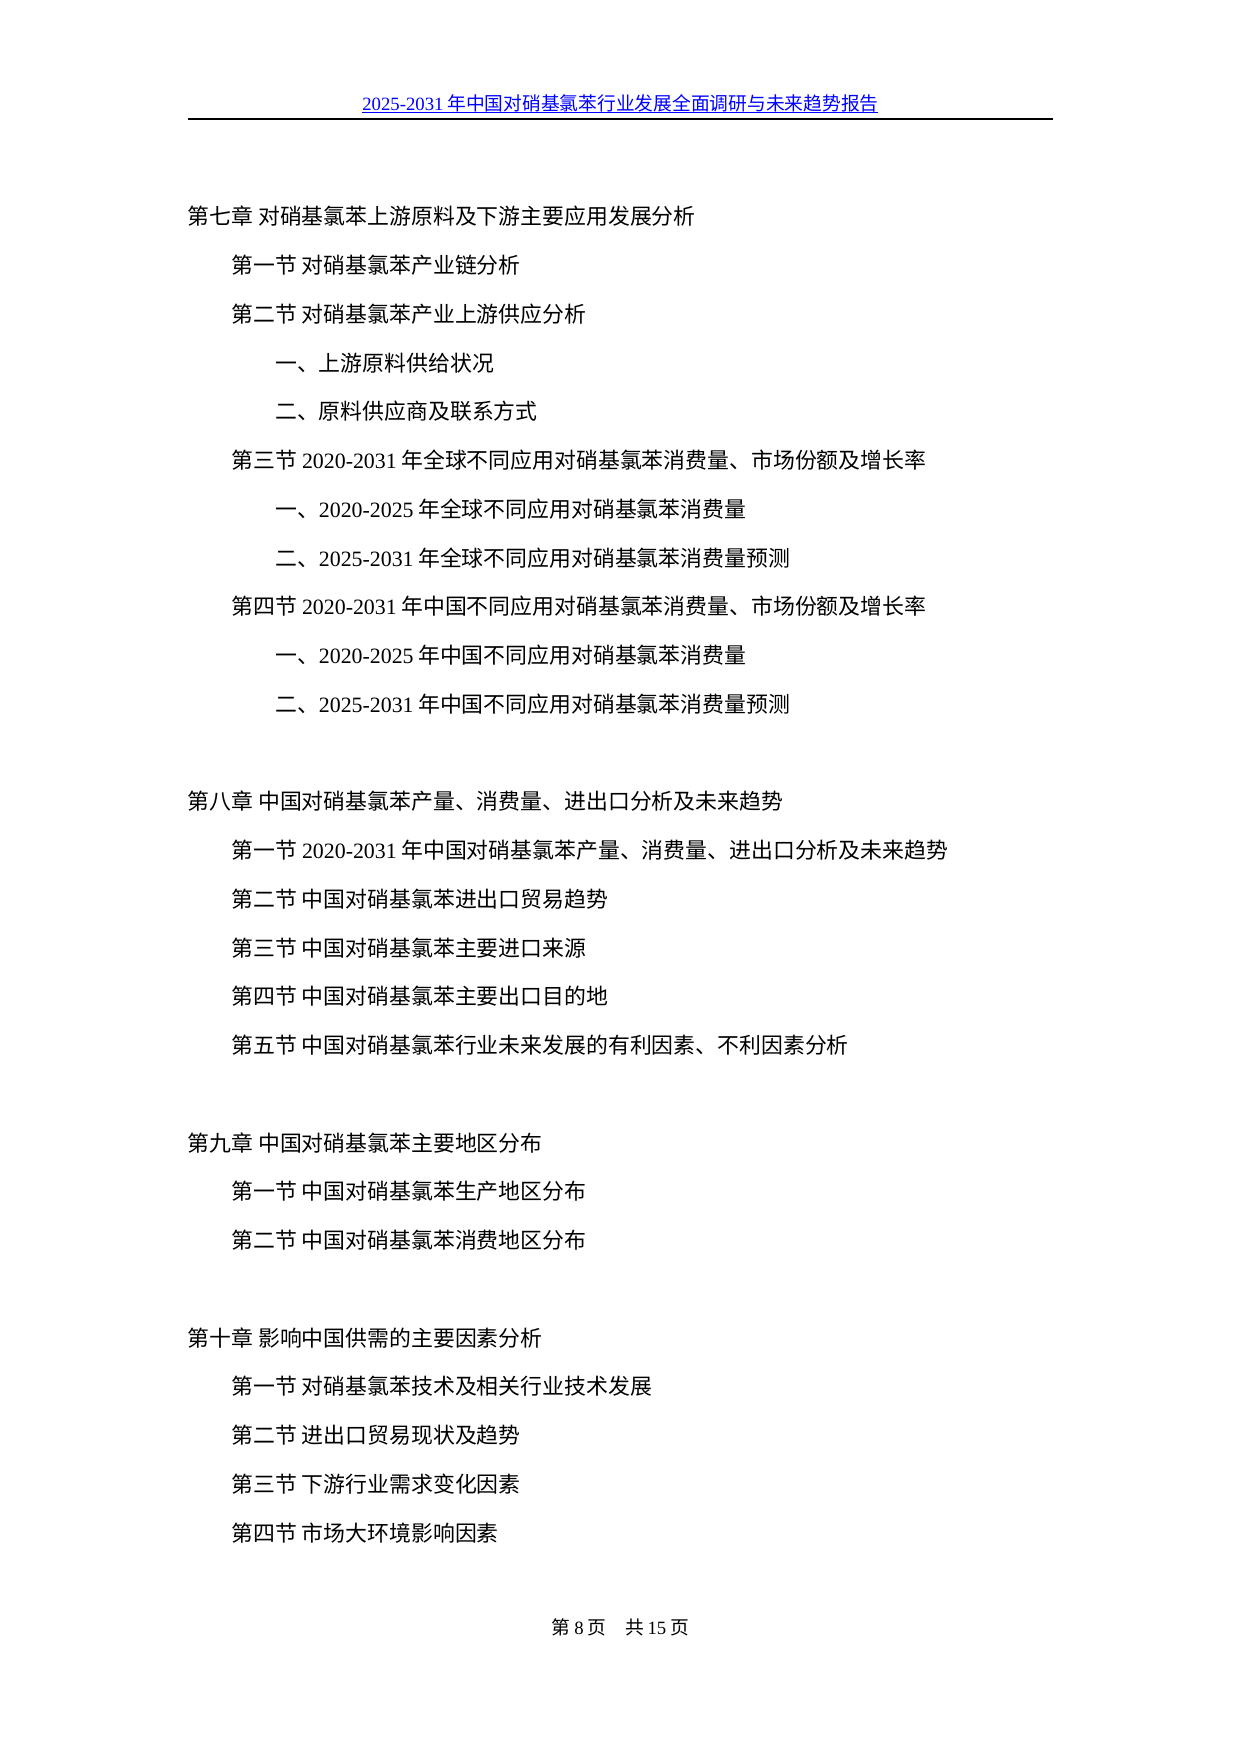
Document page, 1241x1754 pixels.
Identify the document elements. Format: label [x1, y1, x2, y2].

text [187, 150, 1053, 1548]
